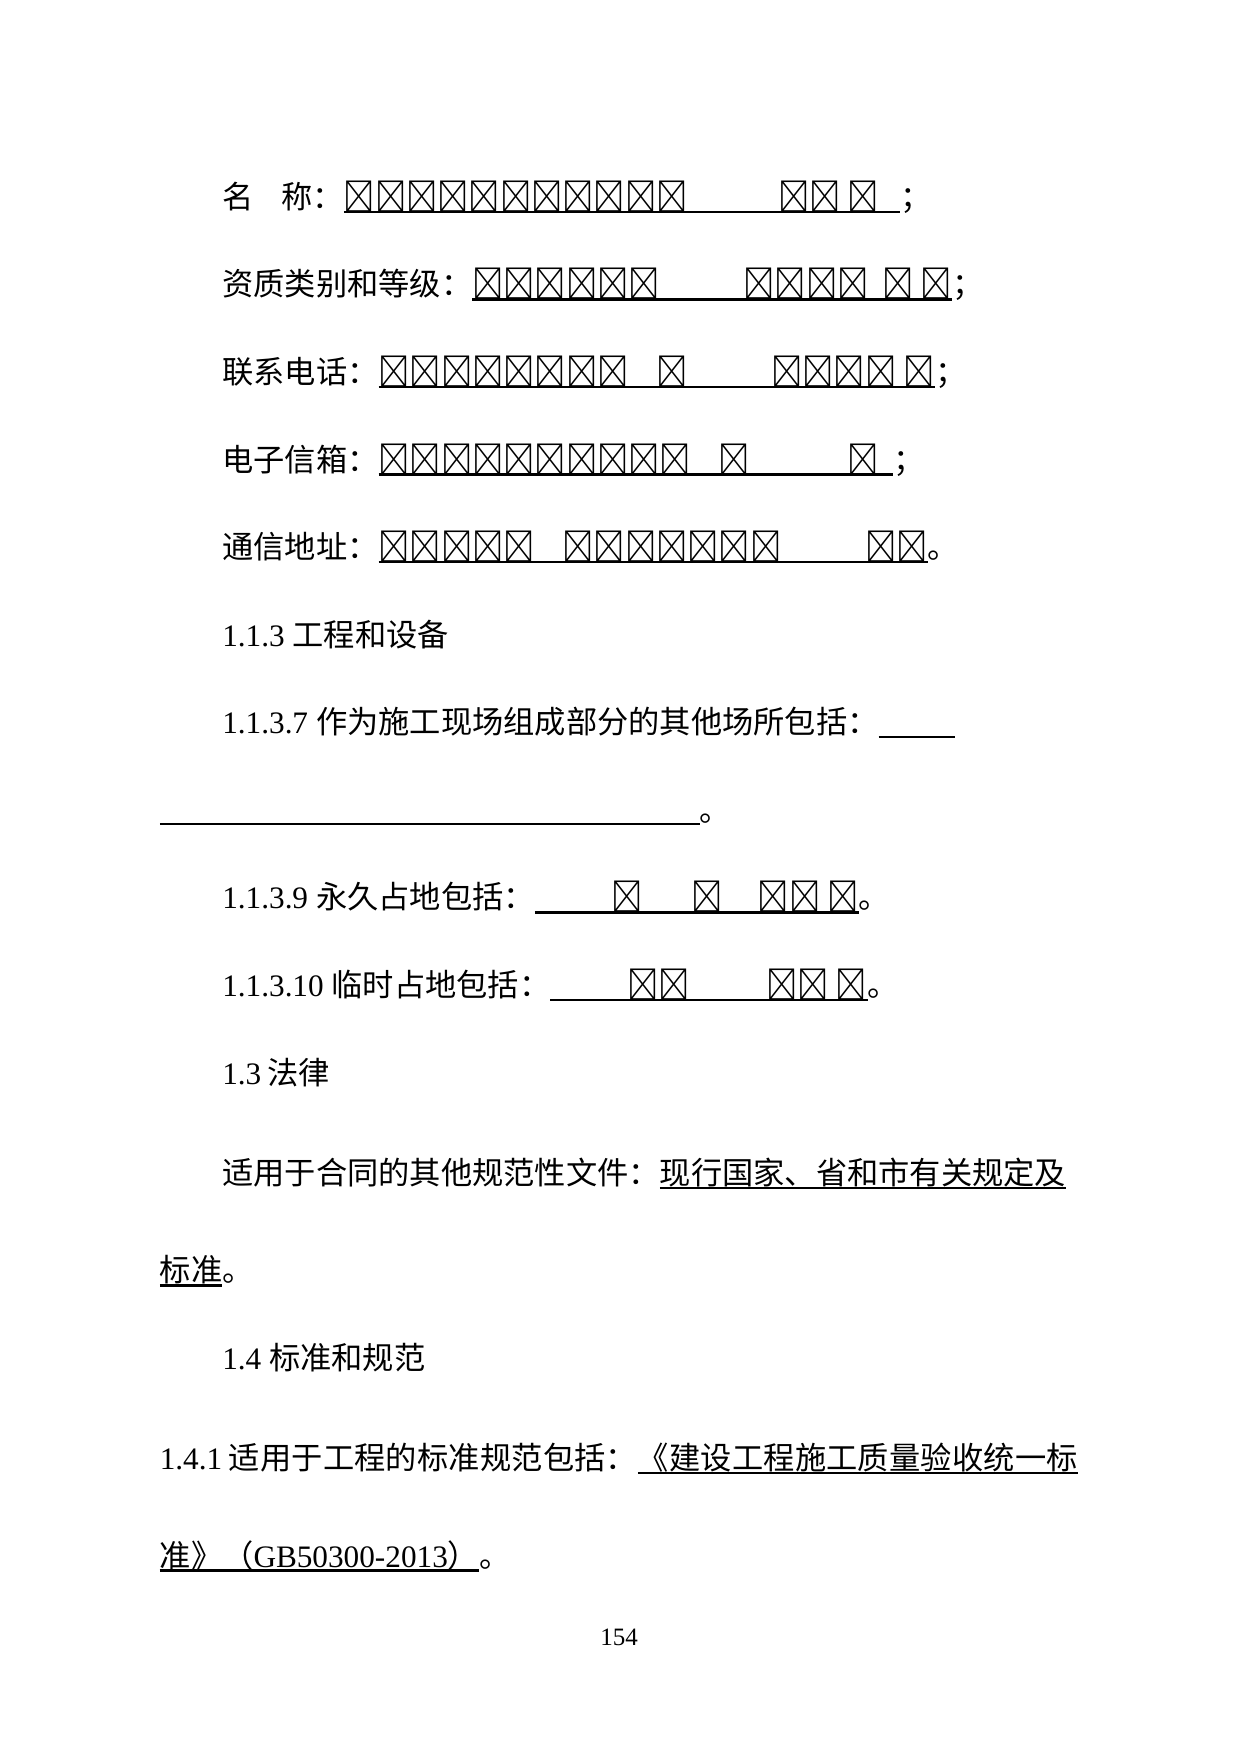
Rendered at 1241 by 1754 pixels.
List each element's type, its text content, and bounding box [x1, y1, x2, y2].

text 1.3法律 [159, 1038, 1078, 1103]
text 1.4.1适用于工程的标准规范包括：《建设工程施工质量验收统一标准》（GB50300-2013）。 [159, 1423, 1078, 1586]
text 1.4 标准和规范 [159, 1323, 1078, 1388]
text 1.1.3.7 作为施工现场组成部分的其他场所包括： [159, 688, 1078, 753]
text 1.1.3 工程和设备 [159, 600, 1078, 665]
text 电子信箱：   ； [159, 425, 1078, 490]
text 资质类别和等级：   ； [159, 249, 1078, 314]
text 1.1.3.9 永久占地包括：    。 [159, 863, 1078, 928]
text 联系电话：   ； [159, 337, 1078, 402]
text    。 [159, 775, 1078, 840]
text 通信地址：  。 [159, 512, 1078, 577]
text 1.1.3.10 临时占地包括：   。 [159, 950, 1078, 1015]
text 名 称：   ； [159, 162, 1078, 227]
text 适用于合同的其他规范性文件：现行国家、省和市有关规定及标准。 [159, 1138, 1078, 1301]
